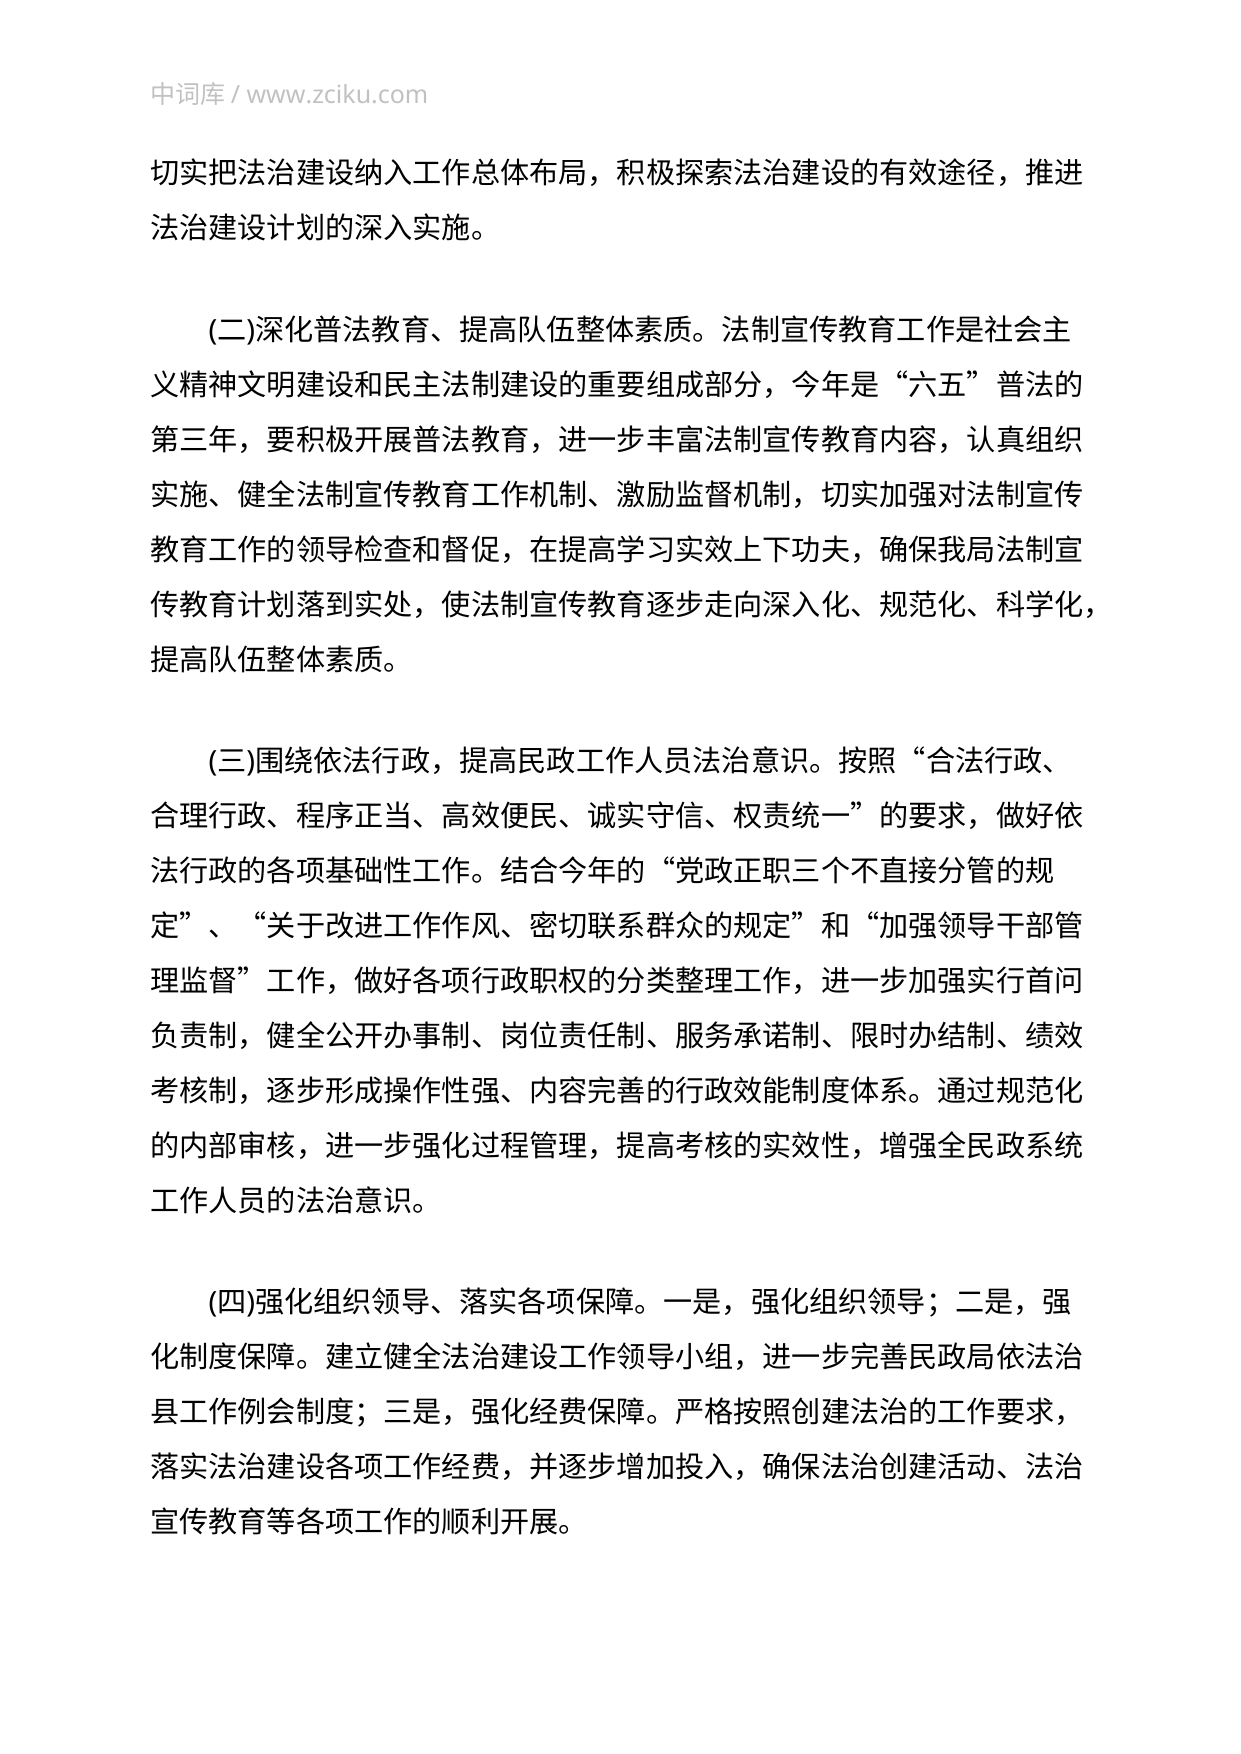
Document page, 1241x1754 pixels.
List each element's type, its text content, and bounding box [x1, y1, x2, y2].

text (二)深化普法教育、提高队伍整体素质。法制宣传教育工作是社会主义精神文明建设和民主法制建设的重要组成部分，今年是“六五”普法的第三年，要积极开展普法教育，进一步丰富法制宣传教育内容，认真组织实施、健全法制宣传教育工作机制、激励监督机制，切实加强对法制宣传教育工作的领导检查和督促，在提高学习实效上下功夫，确保我局法制宣传教育计划落到实处，使法制宣传教育逐步走向深入化、规范化、科学化，提高队伍整体素质。 [150, 307, 1090, 678]
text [150, 150, 1090, 247]
text (三)围绕依法行政，提高民政工作人员法治意识。按照“合法行政、合理行政、程序正当、高效便民、诚实守信、权责统一”的要求，做好依法行政的各项基础性工作。结合今年的“党政正职三个不直接分管的规定”、“关于改进工作作风、密切联系群众的规定”和“加强领导干部管理监督”工作，做好各项行政职权的分类整理工作，进一步加强实行首问负责制，健全公开办事制、岗位责任制、服务承诺制、限时办结制、绩效考核制，逐步形成操作性强、内容完善的行政效能制度体系。通过规范化的内部审核，进一步强化过程管理，提高考核的实效性，增强全民政系统工作人员的法治意识。 [150, 738, 1090, 1219]
text (四)强化组织领导、落实各项保障。一是，强化组织领导；二是，强化制度保障。建立健全法治建设工作领导小组，进一步完善民政局依法治县工作例会制度；三是，强化经费保障。严格按照创建法治的工作要求，落实法治建设各项工作经费，并逐步增加投入，确保法治创建活动、法治宣传教育等各项工作的顺利开展。 [150, 1279, 1090, 1541]
